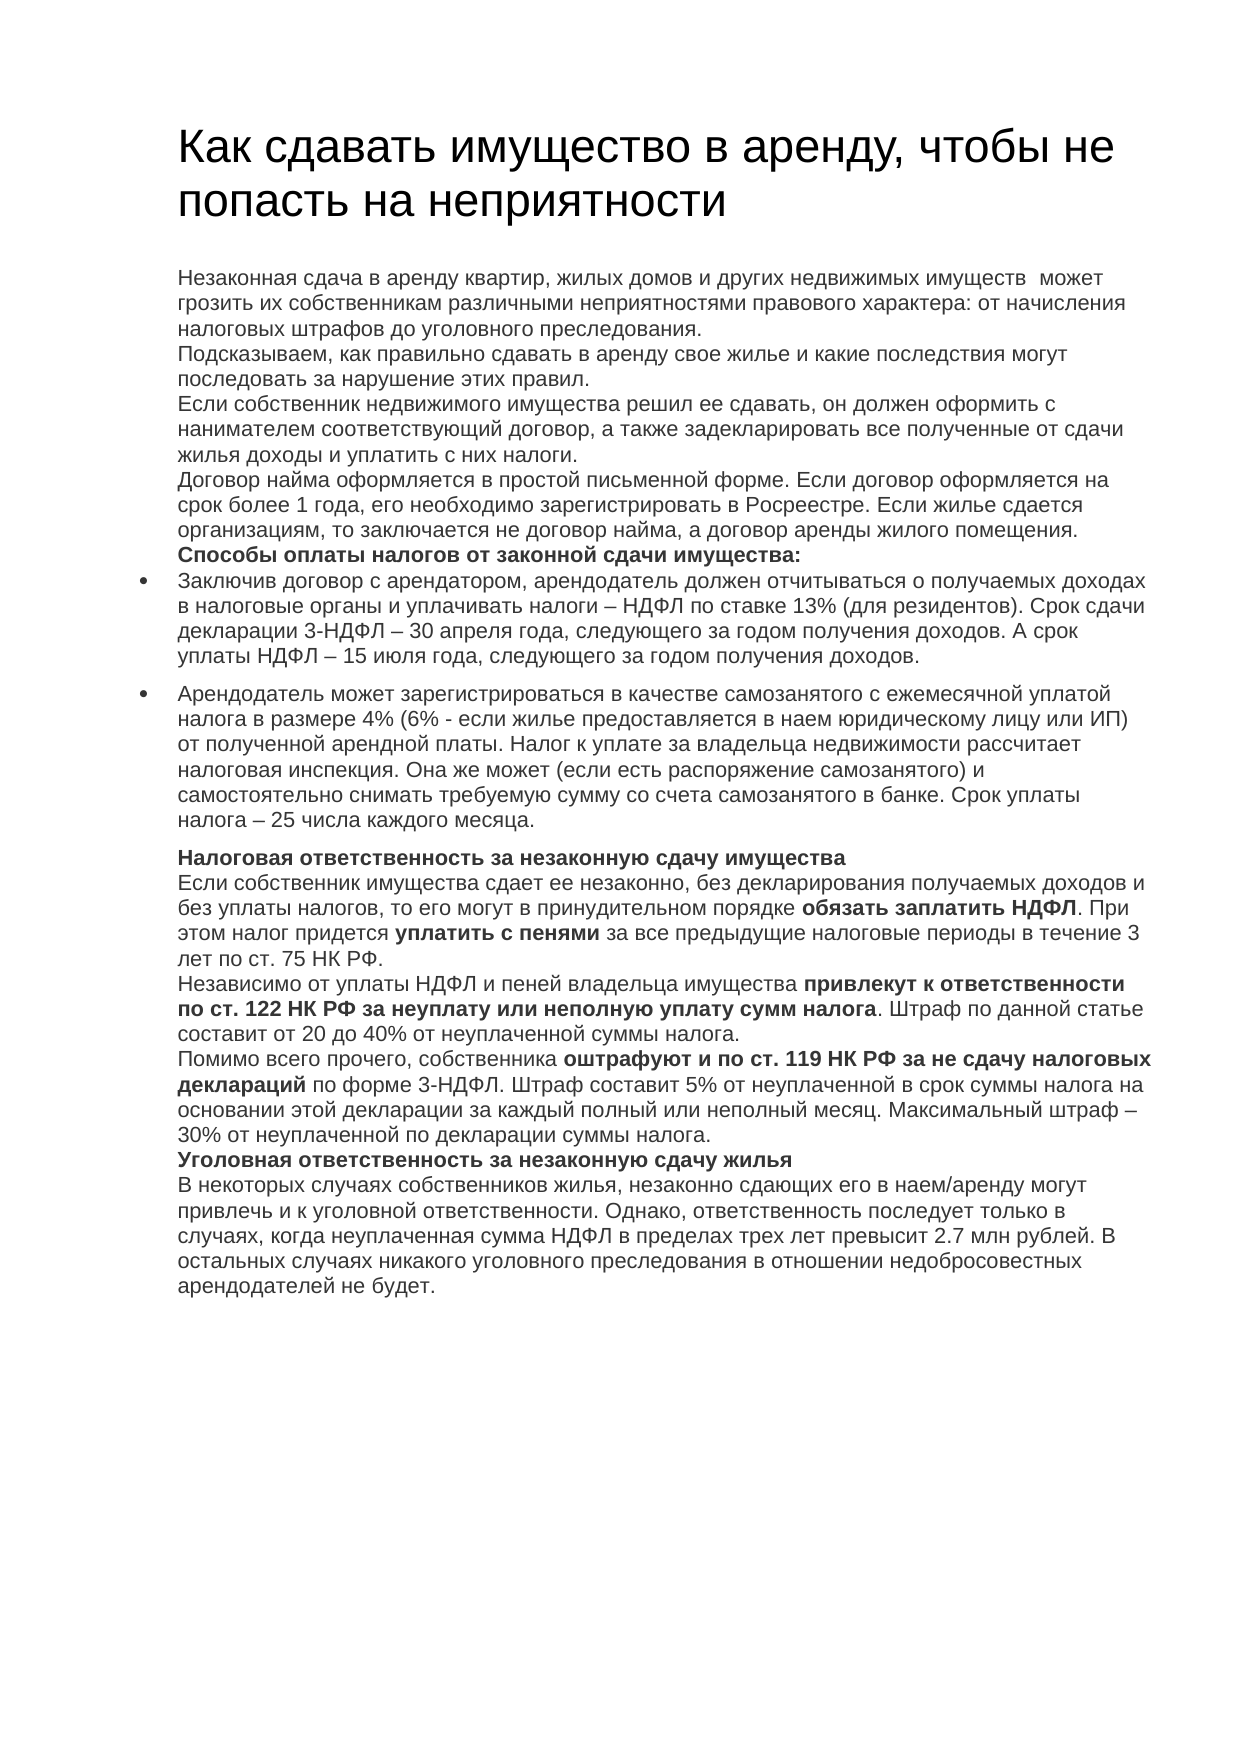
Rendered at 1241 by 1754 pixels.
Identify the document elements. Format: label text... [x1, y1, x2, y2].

text Независимо от уплаты НДФЛ и пеней владельца имущества привлекут к ответственности по ст. 122 НК РФ за неуплату или неполную уплату сумм налога. Штраф по данной статье составит от 20 до 40% от неуплаченной суммы налога. [177, 971, 1152, 1046]
text Помимо всего прочего, собственника оштрафуют и по ст. 119 НК РФ за не сдачу налоговых деклараций по форме 3-НДФЛ. Штраф составит 5% от неуплаченной в срок суммы налога на основании этой декларации за каждый полный или неполный месяц. Максимальный штраф – 30% от неуплаченной по декларации суммы налога. [177, 1046, 1152, 1147]
text Договор найма оформляется в простой письменной форме. Если договор оформляется на срок более 1 года, его необходимо зарегистрировать в Росреестре. Если жилье сдается организациям, то заключается не договор найма, а договор аренды жилого помещения. [177, 467, 1152, 542]
list Арендодатель может зарегистрироваться в качестве самозанятого с ежемесячной уплатой налога в размере 4% (6% - если жилье предоставляется в наем юридическому лицу или ИП) от полученной арендной платы. Налог к уплате за владельца недвижимости рассчитает налоговая инспекция. Она же может (если есть распоряжение самозанятого) и самостоятельно снимать требуемую сумму со счета самозанятого в банке. Срок уплаты налога – 25 числа каждого месяца. [140, 681, 1152, 832]
text Способы оплаты налогов от законной сдачи имущества: [177, 542, 1152, 568]
text Как сдавать имущество в аренду, чтобы не попасть на неприятности [177, 118, 1152, 226]
text В некоторых случаях собственников жилья, незаконно сдающих его в наем/аренду могут привлечь и к уголовной ответственности. Однако, ответственность последует только в случаях, когда неуплаченная сумма НДФЛ в пределах трех лет превысит 2.7 млн рублей. В остальных случаях никакого уголовного преследования в отношении недобросовестных арендодателей не будет. [177, 1172, 1152, 1298]
text Незаконная сдача в аренду квартир, жилых домов и других недвижимых имуществ может грозить их собственникам различными неприятностями правового характера: от начисления налоговых штрафов до уголовного преследования. [177, 265, 1152, 341]
text Если собственник недвижимого имущества решил ее сдавать, он должен оформить с нанимателем соответствующий договор, а также задекларировать все полученные от сдачи жилья доходы и уплатить с них налоги. [177, 391, 1152, 467]
text Если собственник имущества сдает ее незаконно, без декларирования получаемых доходов и без уплаты налогов, то его могут в принудительном порядке обязать заплатить НДФЛ. При этом налог придется уплатить с пенями за все предыдущие налоговые периоды в течение 3 лет по ст. 75 НК РФ. [177, 870, 1152, 971]
text Налоговая ответственность за незаконную сдачу имущества [177, 845, 1152, 870]
list Заключив договор с арендатором, арендодатель должен отчитываться о получаемых доходах в налоговые органы и уплачивать налоги – НДФЛ по ставке 13% (для резидентов). Срок сдачи декларации 3-НДФЛ – 30 апреля года, следующего за годом получения доходов. А срок уплаты НДФЛ – 15 июля года, следующего за годом получения доходов. [140, 568, 1152, 668]
text Подсказываем, как правильно сдавать в аренду свое жилье и какие последствия могут последовать за нарушение этих правил. [177, 341, 1152, 391]
text Уголовная ответственность за незаконную сдачу жилья [177, 1147, 1152, 1172]
